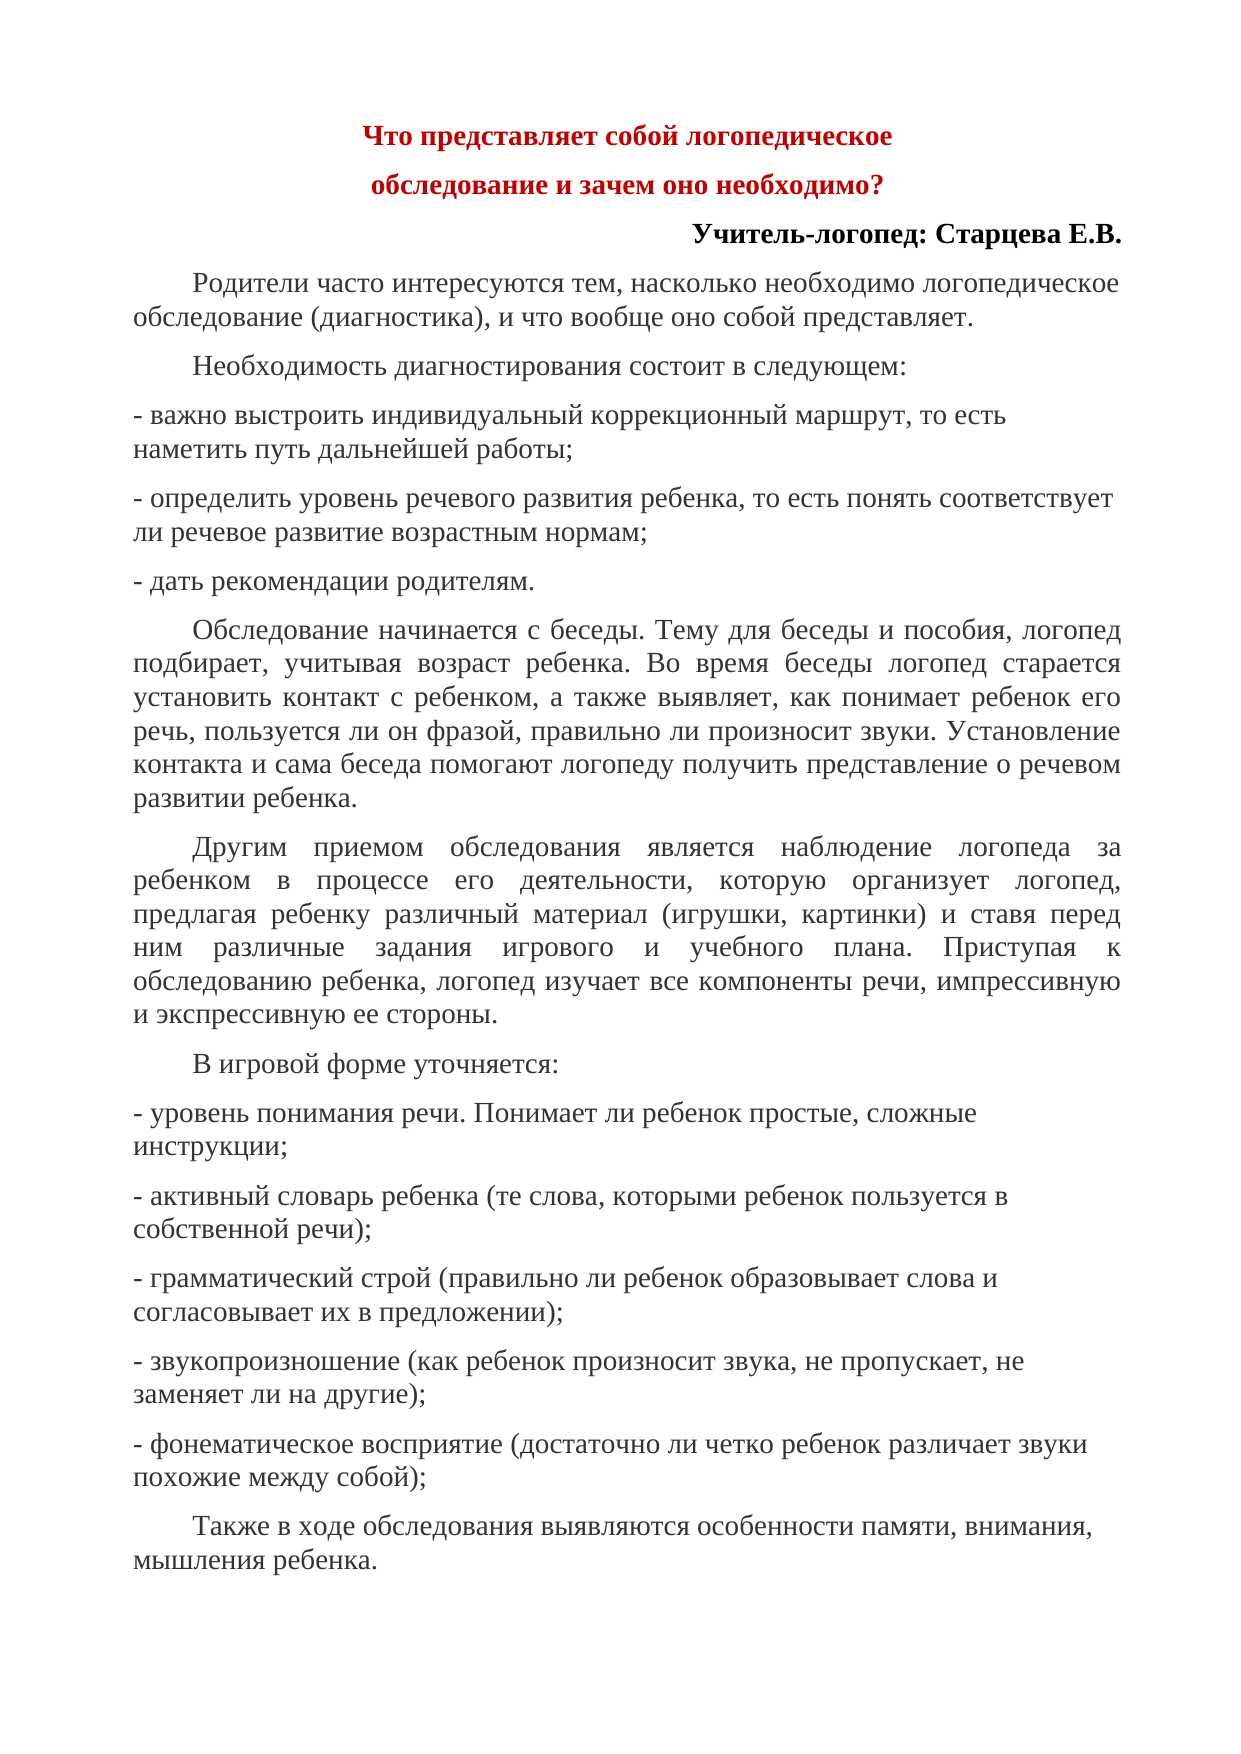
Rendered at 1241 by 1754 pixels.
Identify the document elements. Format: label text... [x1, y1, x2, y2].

text - звукопроизношение (как ребенок произносит звука, не пропускает, не заменяет ли на другие); [133, 1343, 1122, 1410]
text - дать рекомендации родителям. [133, 563, 1122, 596]
text Необходимость диагностирования состоит в следующем: [133, 348, 1122, 382]
text - определить уровень речевого развития ребенка, то есть понять соответствует ли речевое развитие возрастным нормам; [133, 480, 1122, 547]
text Что представляет собой логопедическое [133, 118, 1122, 152]
text Также в ходе обследования выявляются особенности памяти, внимания, мышления ребенка. [133, 1508, 1122, 1576]
text Другим приемом обследования является наблюдение логопеда за ребенком в процессе его деятельности, которую организует логопед, предлагая ребенку различный материал (игрушки, картинки) и ставя перед ним различные задания игрового и учебного плана. Приступая к обследованию ребенка, логопед изучает все компоненты речи, импрессивную и экспрессивную ее стороны. [133, 829, 1122, 1030]
text - важно выстроить индивидуальный коррекционный маршрут, то есть наметить путь дальнейшей работы; [133, 397, 1122, 464]
text Родители часто интересуются тем, насколько необходимо логопедическое обследование (диагностика), и что вообще оно собой представляет. [133, 266, 1122, 333]
text - фонематическое восприятие (достаточно ли четко ребенок различает звуки похожие между собой); [133, 1426, 1122, 1493]
text - активный словарь ребенка (те слова, которыми ребенок пользуется в собственной речи); [133, 1178, 1122, 1245]
text - грамматический строй (правильно ли ребенок образовывает слова и согласовывает их в предложении); [133, 1260, 1122, 1327]
text обследование и зачем оно необходимо? [133, 167, 1122, 201]
text - уровень понимания речи. Понимает ли ребенок простые, сложные инструкции; [133, 1095, 1122, 1162]
text В игровой форме уточняется: [133, 1046, 1122, 1079]
text Учитель-логопед: Старцева Е.В. [133, 216, 1122, 250]
text Обследование начинается с беседы. Тему для беседы и пособия, логопед подбирает, учитывая возраст ребенка. Во время беседы логопед старается установить контакт с ребенком, а также выявляет, как понимает ребенок его речь, пользуется ли он фразой, правильно ли произносит звуки. Установление контакта и сама беседа помогают логопеду получить представление о речевом развитии ребенка. [133, 612, 1122, 813]
